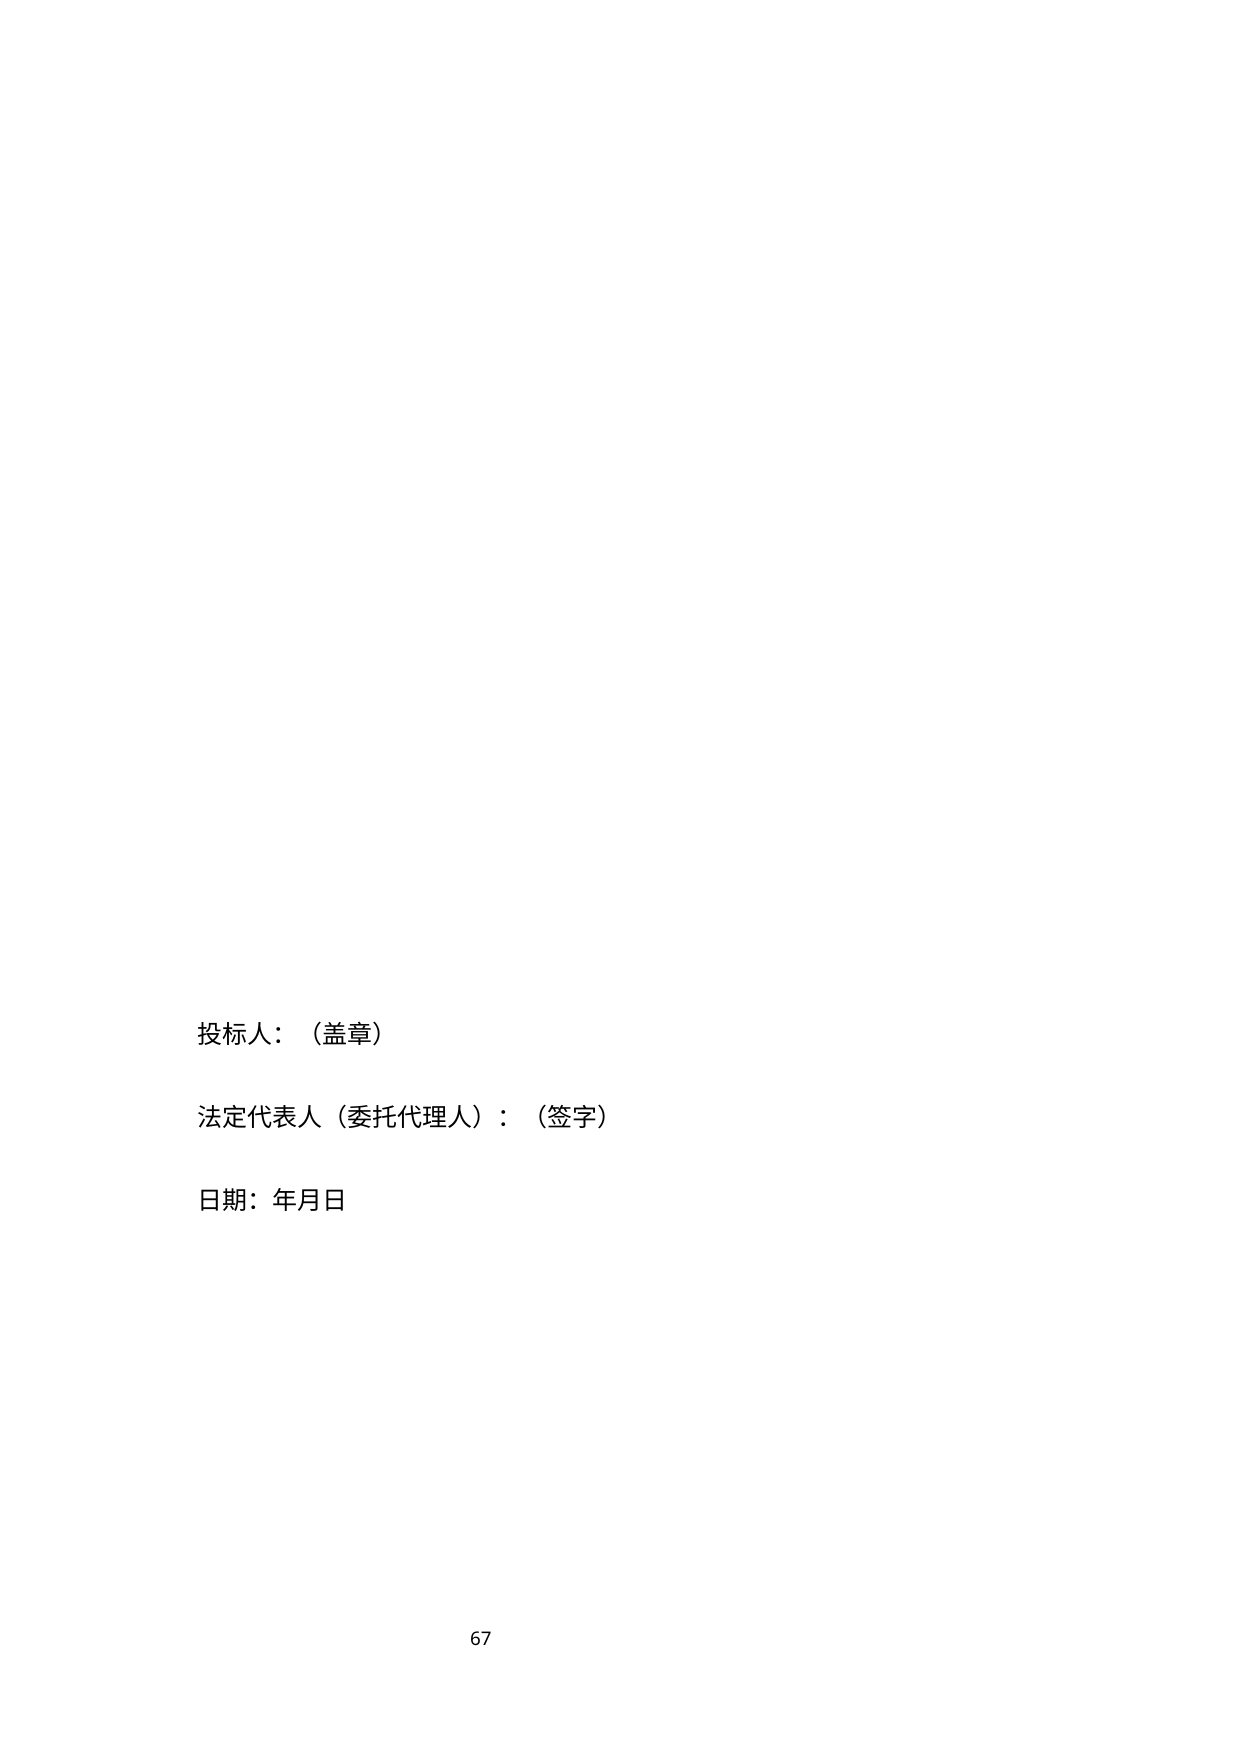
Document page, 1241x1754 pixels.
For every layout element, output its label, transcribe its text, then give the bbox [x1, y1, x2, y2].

text 法定代表人（委托代理人）：（签字） [148, 1083, 1092, 1148]
text 投标人：（盖章） [148, 1000, 1092, 1065]
text 日期：年月日 [148, 1166, 1092, 1231]
